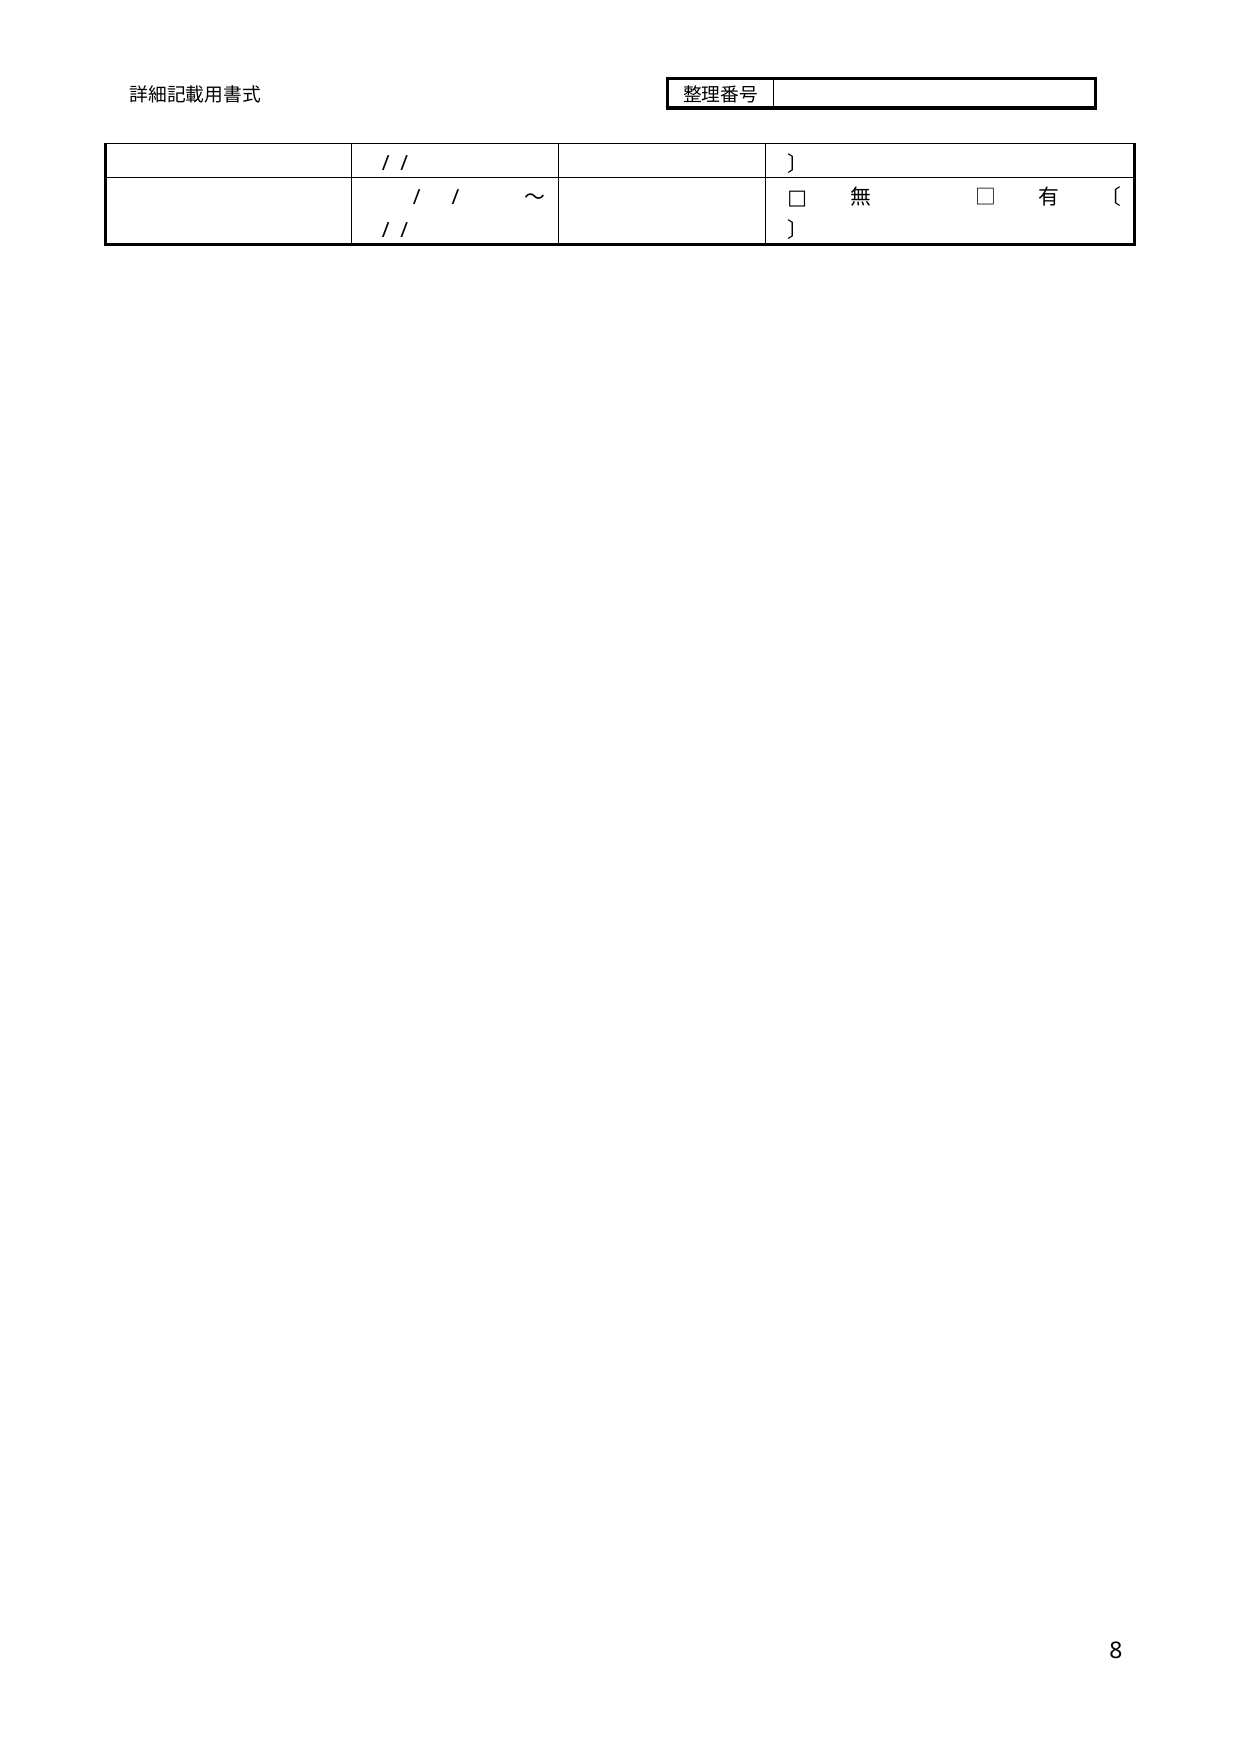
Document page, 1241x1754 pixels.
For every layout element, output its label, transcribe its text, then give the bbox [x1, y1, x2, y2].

table_cell [107, 144, 351, 177]
table_cell [559, 144, 765, 177]
table_cell [107, 178, 351, 243]
table_cell / / ～ / / [352, 144, 558, 177]
table_cell / / ～ / / [352, 178, 558, 243]
table_cell [559, 178, 765, 243]
table_cell □無 □有〔 〕 [766, 144, 1133, 177]
table_cell □無 □有〔 〕 [766, 178, 1133, 243]
